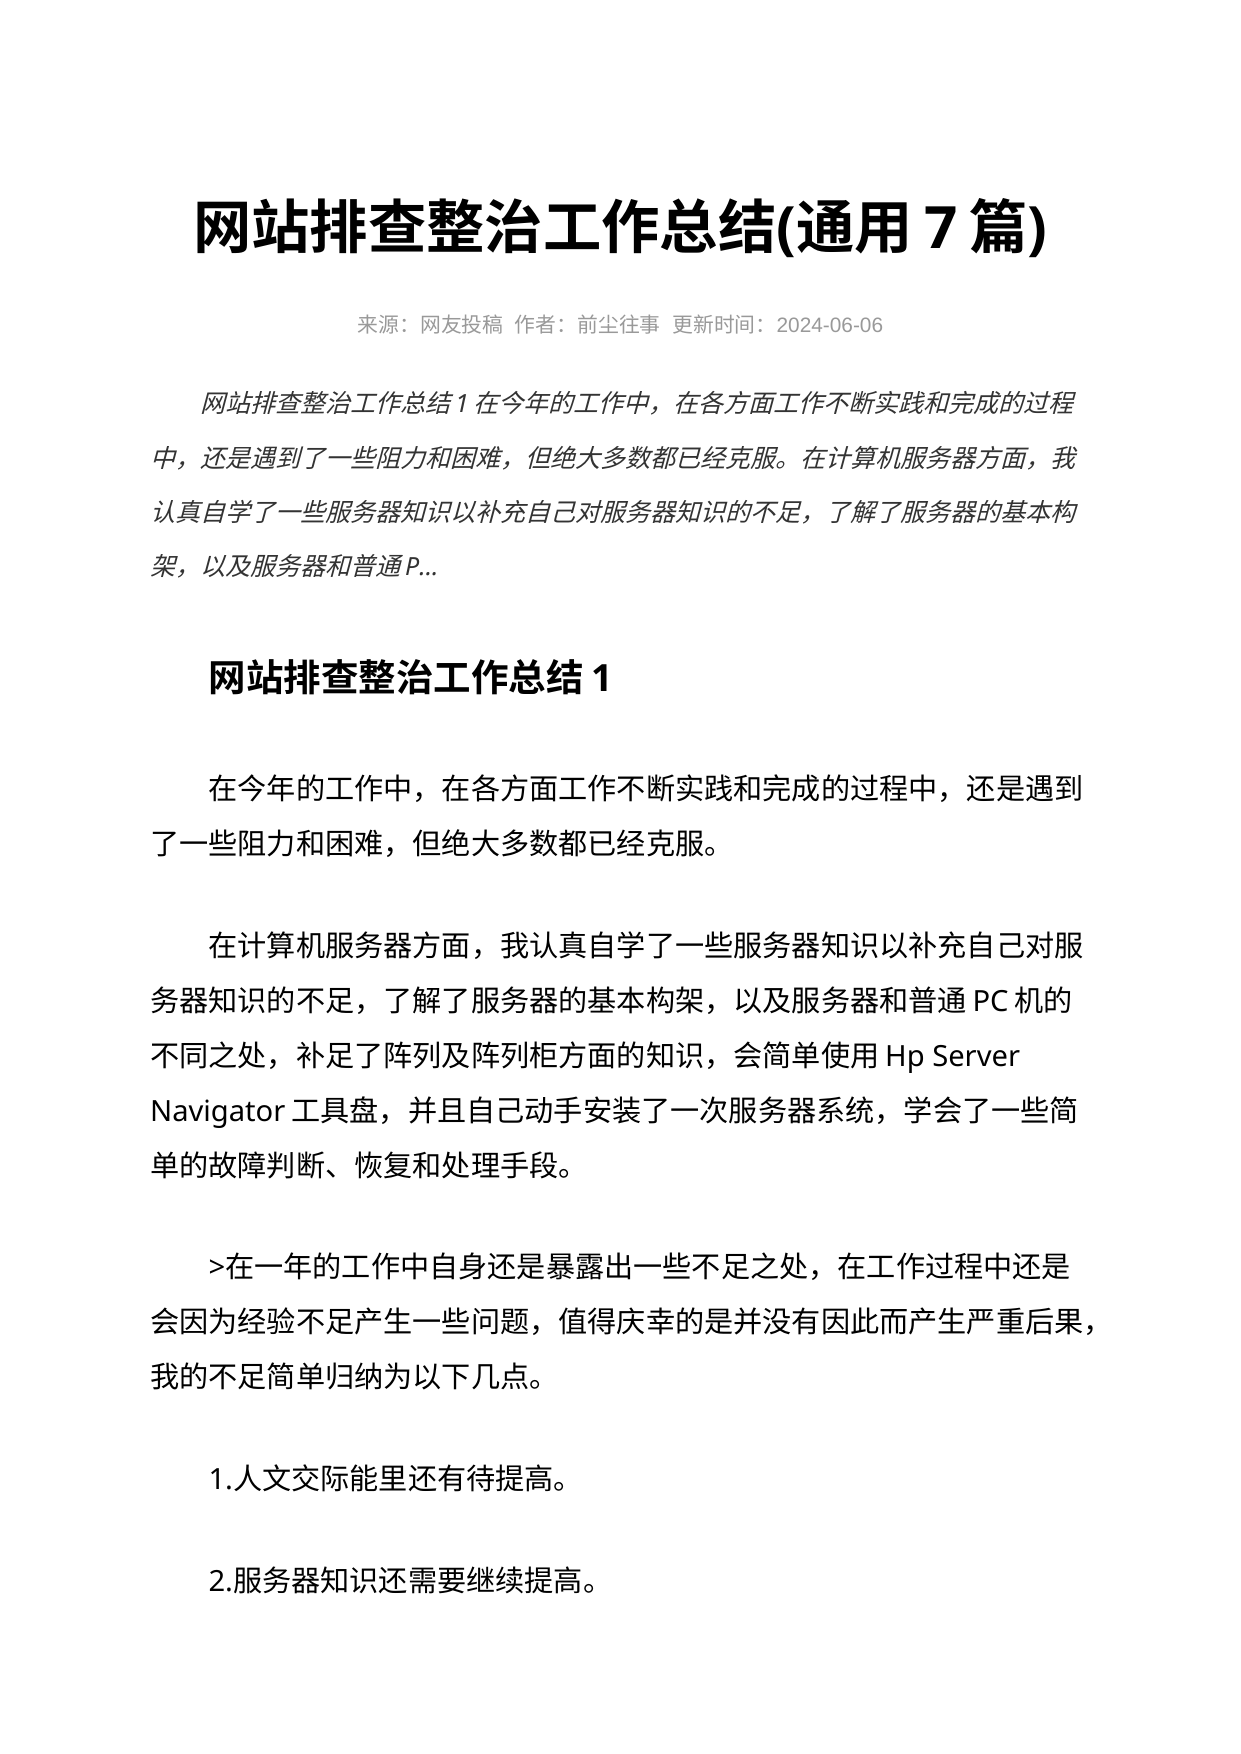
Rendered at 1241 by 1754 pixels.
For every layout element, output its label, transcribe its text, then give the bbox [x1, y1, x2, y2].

text >在一年的工作中自身还是暴露出一些不足之处，在工作过程中还是会因为经验不足产生一些问题，值得庆幸的是并没有因此而产生严重后果，我的不足简单归纳为以下几点。 [150, 1244, 1090, 1396]
text 2.服务器知识还需要继续提高。 [150, 1558, 1090, 1600]
text 网站排查整治工作总结1 [150, 648, 1090, 703]
text 1.人文交际能里还有待提高。 [150, 1456, 1090, 1498]
text 来源：网友投稿 作者：前尘往事 更新时间：2024-06-06 [150, 313, 1090, 337]
subtitle 网站排查整治工作总结(通用7篇) [150, 181, 1090, 266]
text 在计算机服务器方面，我认真自学了一些服务器知识以补充自己对服务器知识的不足，了解了服务器的基本构架，以及服务器和普通PC机的不同之处，补足了阵列及阵列柜方面的知识，会简单使用Hp Server Navigator工具盘，并且自己动手安装了一次服务器系统，学会了一些简单的故障判断、恢复和处理手段。 [150, 922, 1090, 1184]
text 网站排查整治工作总结1在今年的工作中，在各方面工作不断实践和完成的过程中，还是遇到了一些阻力和困难，但绝大多数都已经克服。在计算机服务器方面，我认真自学了一些服务器知识以补充自己对服务器知识的不足，了解了服务器的基本构架，以及服务器和普通P... [150, 384, 1090, 583]
text 在今年的工作中，在各方面工作不断实践和完成的过程中，还是遇到了一些阻力和困难，但绝大多数都已经克服。 [150, 766, 1090, 863]
